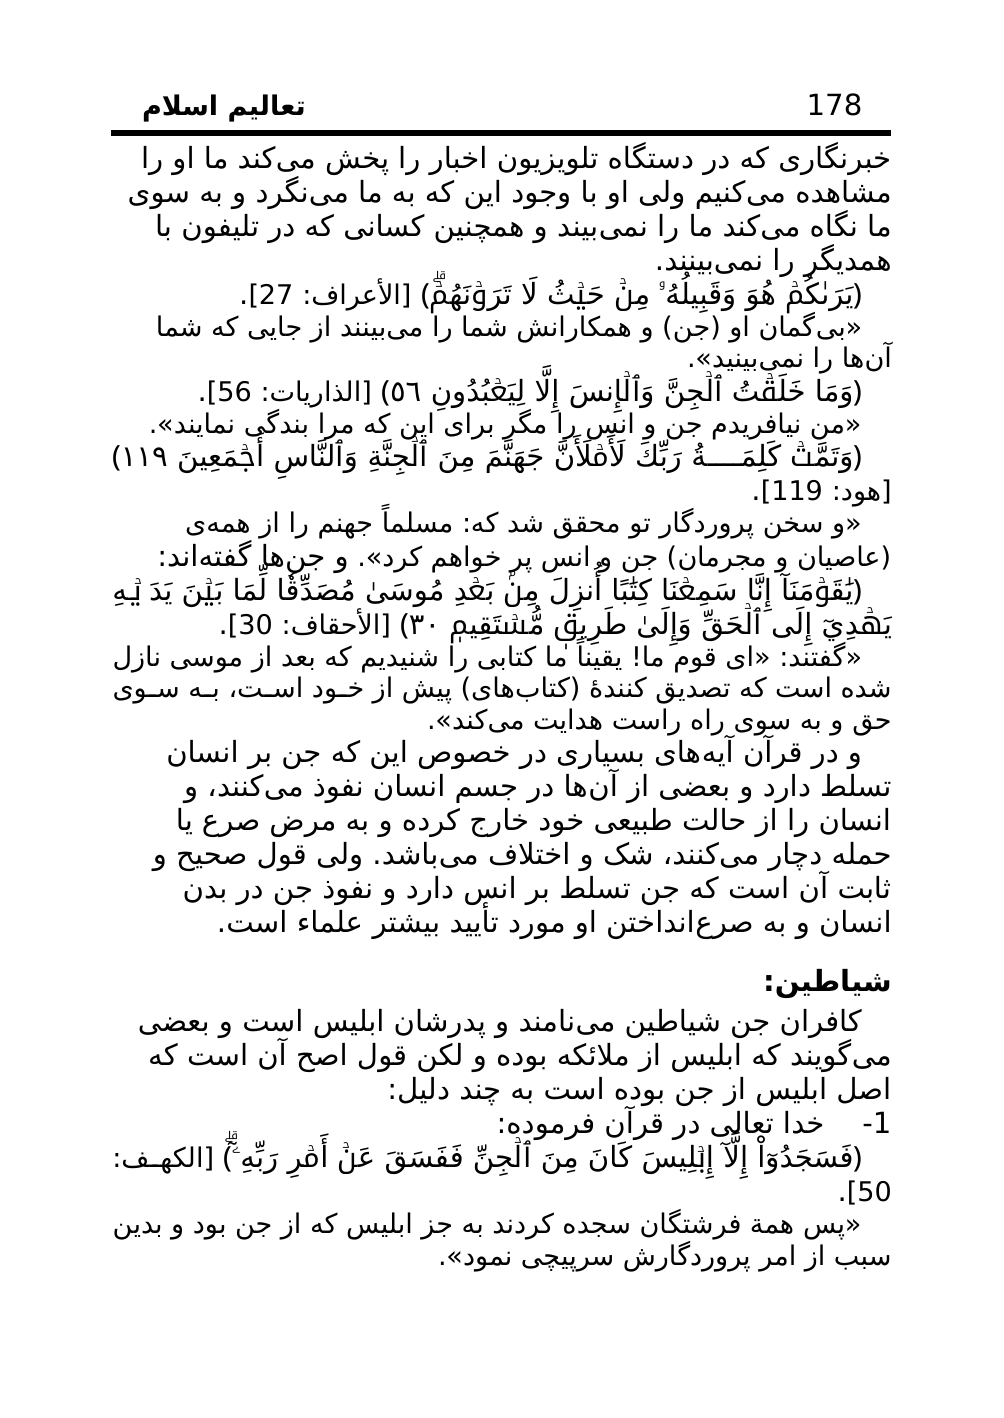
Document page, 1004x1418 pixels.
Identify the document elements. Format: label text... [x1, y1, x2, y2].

text «و سخن پروردگار تو محقق شد که: مسلماً جهنم را از همه‌ی (عاصیان و مجرمان) جن و انس پر خواهم کرد». و جن‌ها گفته‌اند: [112, 508, 892, 573]
text «من نیافریدم جن و انس را مگر برای این که مرا بندگی نمایند». [112, 408, 892, 440]
text ﴿وَتَمَّتۡ كَلِمَةُ رَبِّكَ لَأَمۡلَأَنَّ جَهَنَّمَ مِنَ ٱلۡجِنَّةِ وَٱلنَّاسِ أَجۡمَعِينَ ١١٩﴾ [هود: 119]. [112, 440, 892, 508]
text «پس همة فرشتگان سجده کردند به جز ابلیس که از جن بود و بدین سبب از امر پروردگارش سرپیچی نمود». [112, 1208, 892, 1272]
text کافران جن شیاطین می‌نامند و پدرشان ابلیس است و بعضی می‌گویند که ابلیس از ملائکه بوده و لکن قول اصح آن است که اصل ابلیس از جن بوده است به چند دلیل: [112, 1005, 892, 1107]
text «بی‌گمان او (جن) و همکارانش شما را می‌بينند از جايی که شما آن‌ها را نمی‌بينيد». [112, 311, 892, 374]
text ﴿فَسَجَدُوٓاْ إِلَّآ إِبۡلِيسَ كَانَ مِنَ ٱلۡجِنِّ فَفَسَقَ عَنۡ أَمۡرِ رَبِّهِۦٓۗ﴾ [الکهف: 50]. [112, 1141, 892, 1208]
text «گفتند: «ای قوم ما! یقیناً ما کتابی را شنیدیم که بعد از موسی نازل شده است که تصدیق کنندۀ (کتاب‌های) پیش از خود است، به سوی حق و به سوی راه راست هدایت می‌کند». [112, 641, 892, 736]
list خدا تعالی در قرآن فرموده: [112, 1107, 862, 1141]
text ﴿يَٰقَوۡمَنَآ إِنَّا سَمِعۡنَا كِتَٰبًا أُنزِلَ مِنۢ بَعۡدِ مُوسَىٰ مُصَدِّقٗا لِّمَا بَيۡنَ يَدَيۡهِ يَهۡدِيٓ إِلَى ٱلۡحَقِّ وَإِلَىٰ طَرِيقٖ مُّسۡتَقِيمٖ ٣٠﴾ [الأحقاف: 30]. [112, 573, 892, 641]
text و در قرآن آیه‌های بسیاری در خصوص این که جن بر انسان تسلط دارد و بعضی از آن‌ها در جسم انسان نفوذ می‌کنند، و انسان را از حالت طبیعی خود خارج کرده و به مرض صرع یا حمله دچار می‌کنند، شک و اختلاف می‌باشد. ولی قول صحیح و ثابت آن است که جن تسلط بر انس دارد و نفوذ جن در بدن انسان و به صرع‌انداختن او مورد تأیید بیشتر علماء است. [112, 736, 892, 939]
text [112, 141, 892, 277]
text شیاطین: [112, 964, 892, 998]
text ﴿وَمَا خَلَقۡتُ ٱلۡجِنَّ وَٱلۡإِنسَ إِلَّا لِيَعۡبُدُونِ ٥٦﴾ [الذاریات: 56]. [112, 374, 892, 408]
text ﴿يَرَىٰكُمۡ هُوَ وَقَبِيلُهُۥ مِنۡ حَيۡثُ لَا تَرَوۡنَهُمۡۗ﴾ [الأعراف: 27]. [112, 277, 892, 311]
